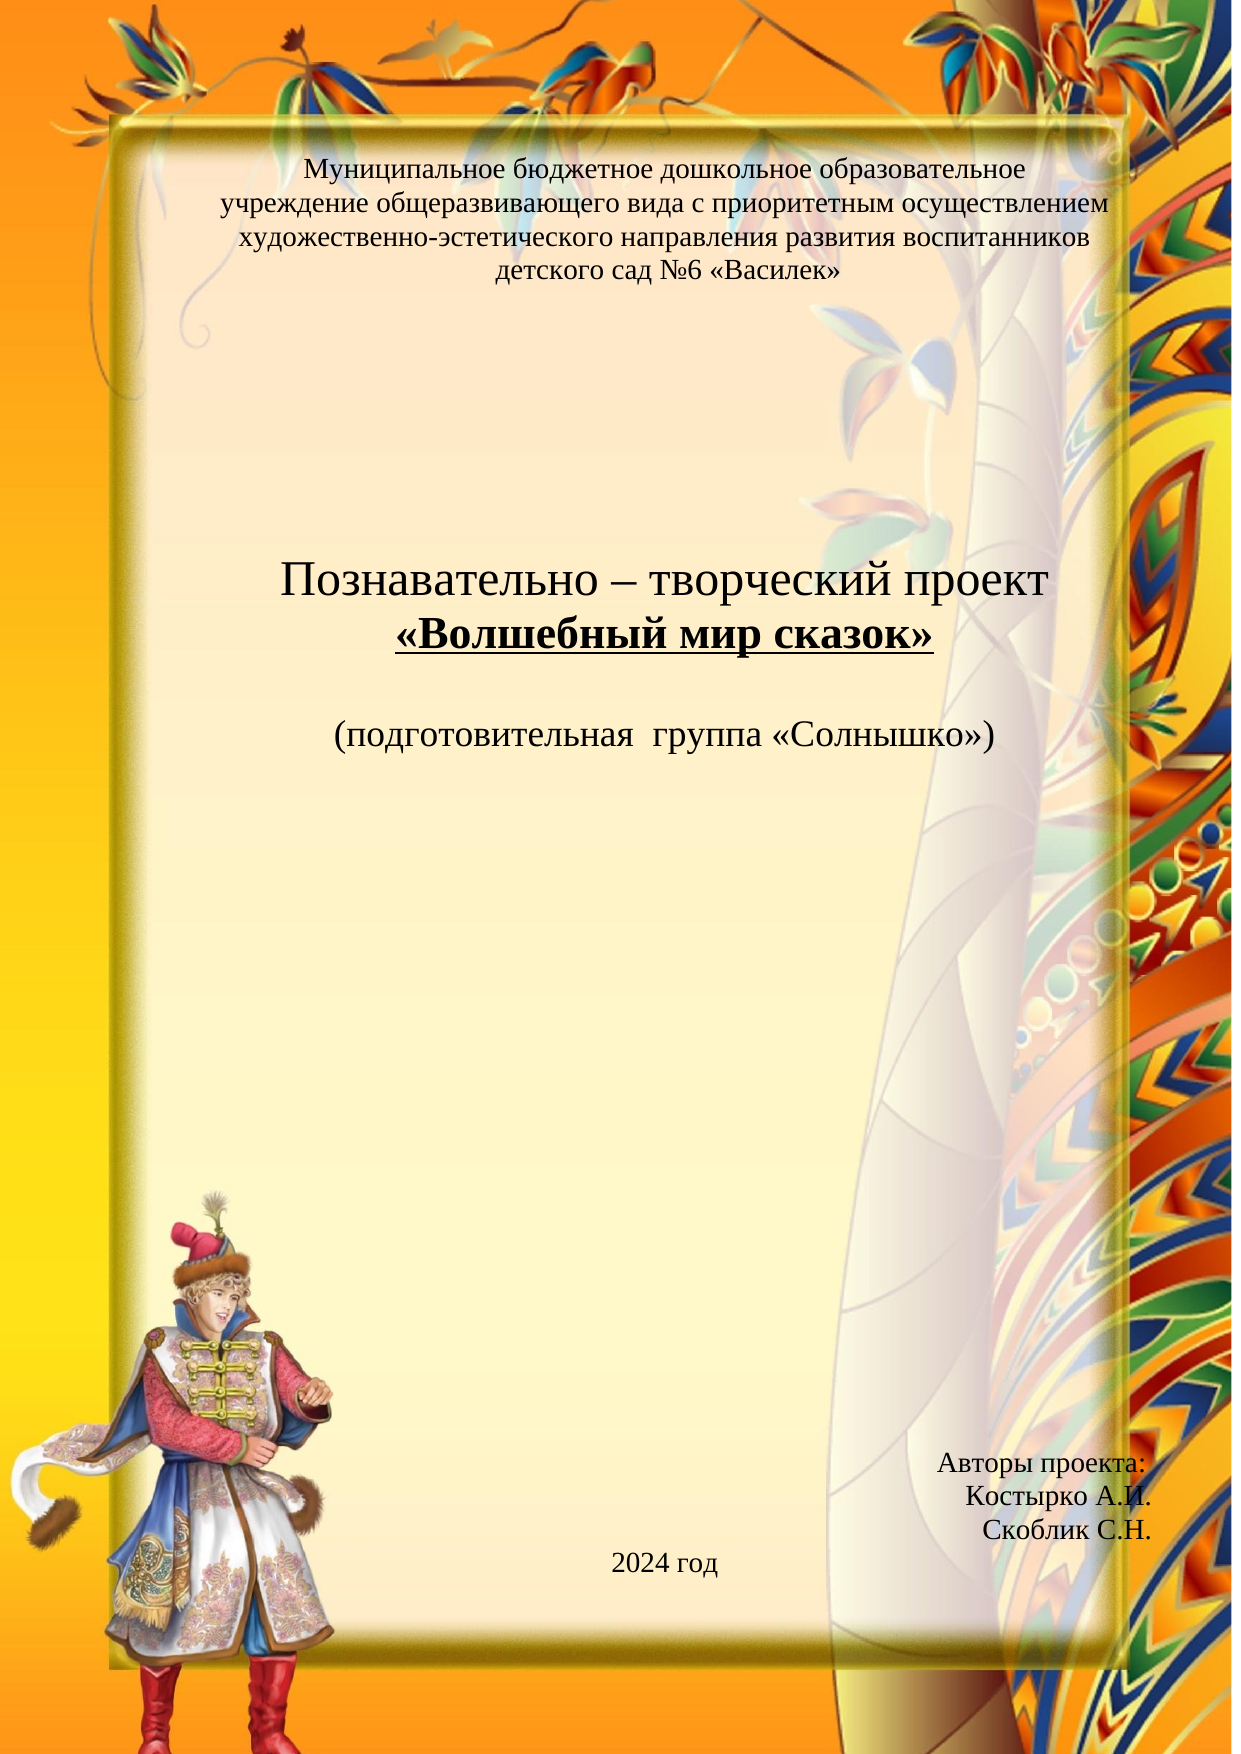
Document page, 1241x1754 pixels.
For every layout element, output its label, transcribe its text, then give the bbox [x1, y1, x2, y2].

text (подготовительная группа «Солнышко») [177, 712, 1152, 755]
text Авторы проекта: [177, 1445, 1152, 1478]
text Познавательно – творческий проект [177, 549, 1152, 606]
text Скоблик С.Н. [177, 1512, 1152, 1545]
text детского сад №6 «Василек» [177, 252, 1152, 286]
text Костырко А.И. [177, 1478, 1152, 1512]
text Муниципальное бюджетное дошкольное образовательное [177, 152, 1152, 185]
text «Волшебный мир сказок» [177, 606, 1152, 659]
picture [0, 0, 1232, 1754]
text 2024 год [177, 1545, 1152, 1579]
text учреждение общеразвивающего вида с приоритетным осуществлением художественно-эстетического направления развития воспитанников [177, 185, 1152, 252]
